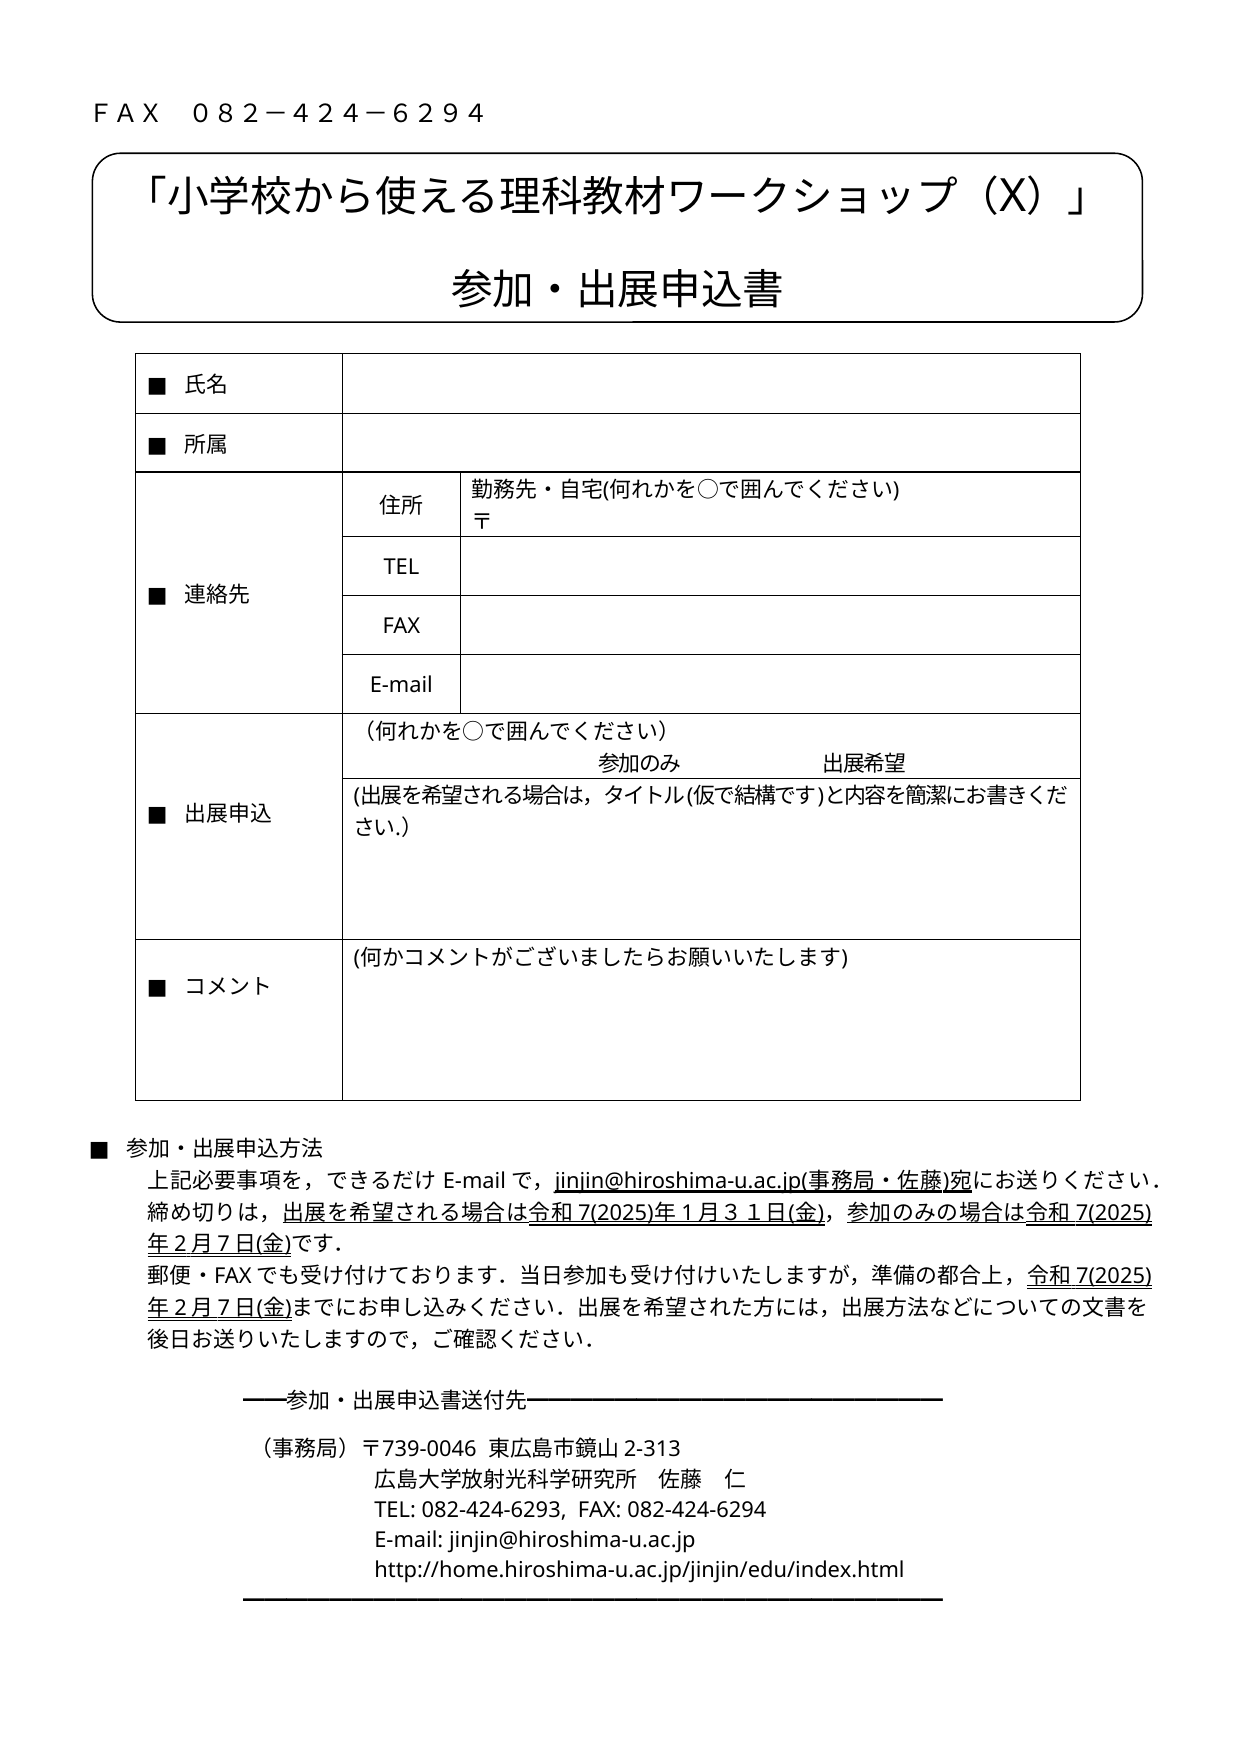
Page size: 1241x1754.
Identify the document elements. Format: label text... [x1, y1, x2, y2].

text ━━━━━━━━━━━━━━━━━━━━━━━━━━━━━━━━ [177, 1583, 1152, 1615]
table_cell （何れかを○で囲んでください） 参加のみ 出展希望 [343, 714, 1080, 777]
text TEL: 082-424-6293, FAX: 082-424-6294 [177, 1494, 1152, 1524]
table_cell 所属 [136, 414, 342, 471]
text http://home.hiroshima-u.ac.jp/jinjin/edu/index.html [177, 1554, 1152, 1583]
text 上記必要事項を，できるだけE-mailで，jinjin@hiroshima-u.ac.jp(事務局・佐藤)宛にお送りください．締め切りは，出展を希望される場合は令和7(2025)年1月３１日(金)，参加のみの場合は令和7(2025)年2月7日(金)です． [148, 1163, 1152, 1258]
table_cell E-mail [343, 655, 460, 713]
text 郵便・FAXでも受け付けております．当日参加も受け付けいたしますが，準備の都合上，令和7(2025)年2月7日(金)までにお申し込みください．出展を希望された方には，出展方法などについての文書を後日お送りいたしますので，ご確認ください． [148, 1258, 1152, 1353]
table_cell 出展申込 [136, 714, 342, 938]
table_cell [461, 655, 1080, 713]
table_cell (出展を希望される場合は，タイトル(仮で結構です)と内容を簡潔にお書きください.） [343, 779, 1080, 938]
table_cell コメント [136, 940, 342, 1100]
table_cell [343, 414, 1080, 471]
table_cell FAX [343, 596, 460, 654]
list 参加・出展申込方法 [89, 1131, 1152, 1163]
table_header [343, 354, 1080, 412]
text ＦＡＸ ０８２－４２４－６２９４ [89, 93, 1152, 129]
table_cell 連絡先 [136, 473, 342, 713]
text ━━参加・出展申込書送付先━━━━━━━━━━━━━━━━━━━ [177, 1383, 1152, 1415]
table_cell 住所 [343, 473, 460, 536]
table_cell 勤務先・自宅(何れかを○で囲んでください) 〒 [461, 473, 1080, 536]
text （事務局）〒739-0046 東広島市鏡山2-313 [207, 1431, 1152, 1462]
table_cell [461, 537, 1080, 595]
table_cell (何かコメントがございましたらお願いいたします) [343, 940, 1080, 1100]
table_cell TEL [343, 537, 460, 595]
text E-mail: jinjin@hiroshima-u.ac.jp [177, 1524, 1152, 1554]
table_cell [461, 596, 1080, 654]
table_header 氏名 [136, 354, 342, 412]
text 広島大学放射光科学研究所 佐藤 仁 [177, 1462, 1152, 1494]
